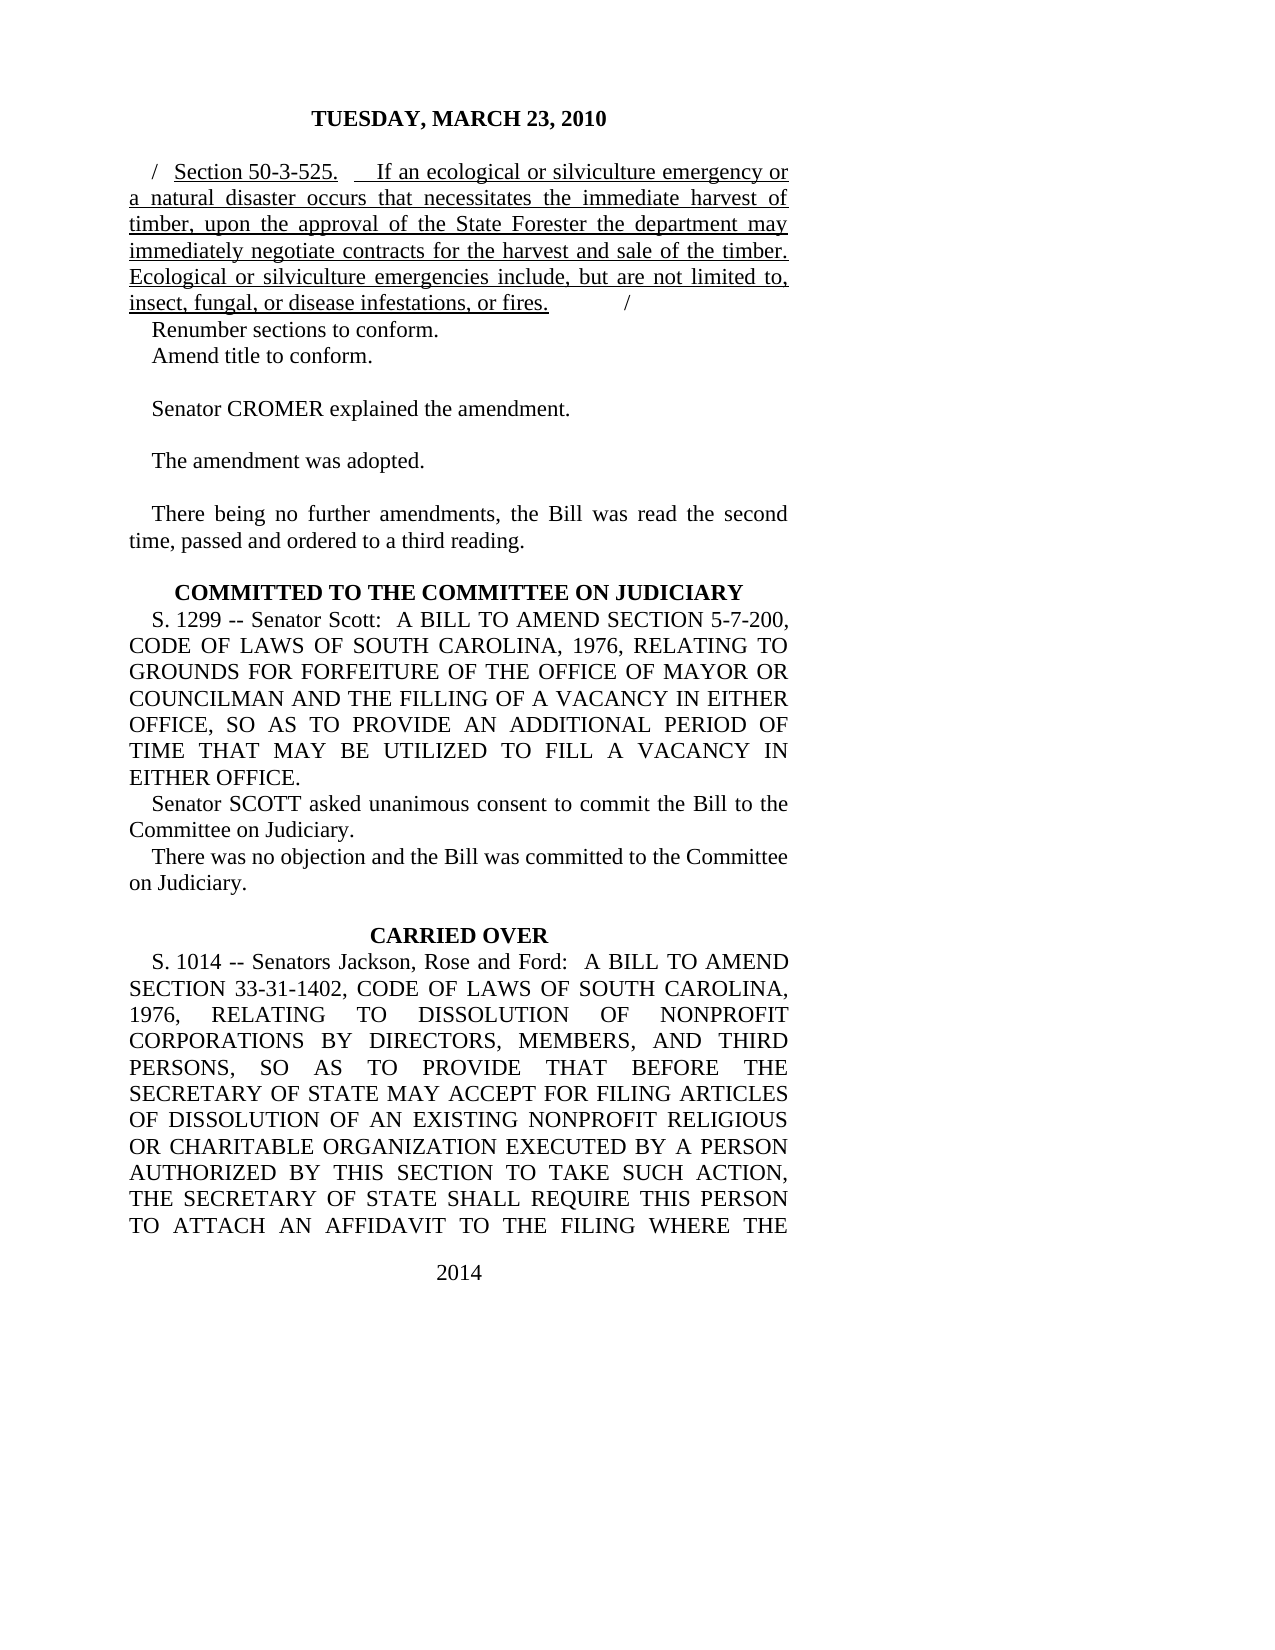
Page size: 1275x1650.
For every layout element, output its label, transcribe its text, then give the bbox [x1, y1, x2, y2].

text Amend title to conform. [129, 342, 789, 368]
text S. 1299 -- Senator Scott: A BILL TO AMEND SECTION 5-7-200, CODE OF LAWS OF SOUTH CAROLINA, 1976, RELATING TO GROUNDS FOR FORFEITURE OF THE OFFICE OF MAYOR OR COUNCILMAN AND THE FILLING OF A VACANCY IN EITHER OFFICE, SO AS TO PROVIDE AN ADDITIONAL PERIOD OF TIME THAT MAY BE UTILIZED TO FILL A VACANCY IN EITHER OFFICE. [129, 606, 789, 790]
text The amendment was adopted. [129, 448, 789, 474]
text COMMITTED TO THE COMMITTEE ON JUDICIARY [129, 579, 789, 606]
text Senator CROMER explained the amendment. [129, 395, 789, 421]
text There being no further amendments, the Bill was read the second time, passed and ordered to a third reading. [129, 500, 789, 553]
text Senator SCOTT asked unanimous consent to commit the Bill to the Committee on Judiciary. [129, 790, 789, 843]
text CARRIED OVER [129, 922, 789, 948]
text / Section 50-3-525. If an ecological or silviculture emergency or a natural disaster occurs that necessitates the immediate harvest of timber, upon the approval of the State Forester the department may immediately negotiate contracts for the harvest and sale of the timber. Ecological or silviculture emergencies include, but are not limited to, insect, fungal, or disease infestations, or fires. / [129, 208, 789, 260]
text / Section 50-3-525. If an ecological or silviculture emergency or a natural disaster occurs that necessitates the immediate harvest of timber, upon the approval of the State Forester the department may immediately negotiate contracts for the harvest and sale of the timber. Ecological or silviculture emergencies include, but are not limited to, insect, fungal, or disease infestations, or fires. / [129, 158, 789, 207]
text Renumber sections to conform. [129, 316, 789, 342]
text There was no objection and the Bill was committed to the Committee on Judiciary. [129, 843, 789, 896]
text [129, 948, 789, 1238]
